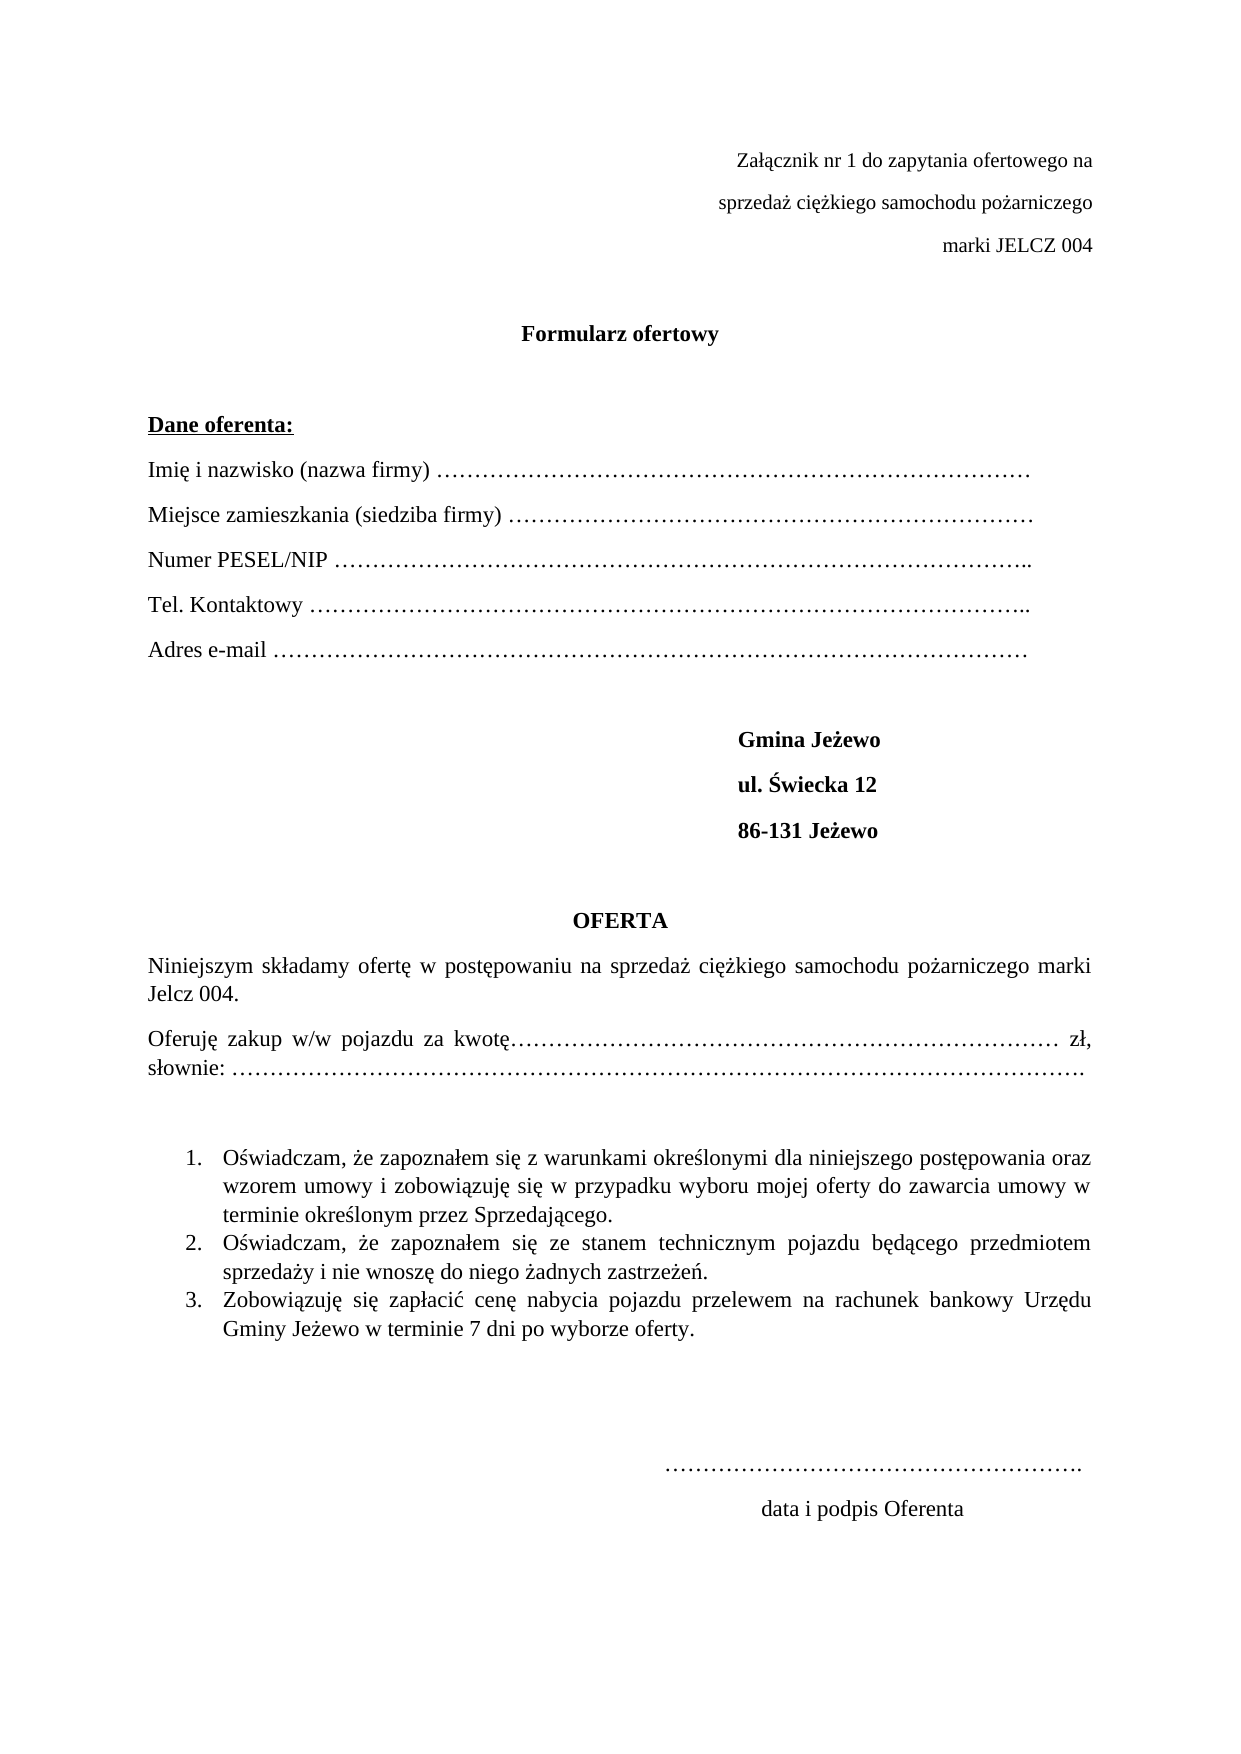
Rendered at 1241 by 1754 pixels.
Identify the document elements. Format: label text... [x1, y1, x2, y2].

text Załącznik nr 1 do zapytania ofertowego na [148, 148, 1093, 172]
text ul. Świecka 12 [148, 772, 1093, 798]
text ………………………………………………. [664, 1450, 1093, 1476]
text OFERTA [148, 907, 1093, 933]
text Dane oferenta: [148, 411, 1093, 437]
list Zobowiązuję się zapłacić cenę nabycia pojazdu przelewem na rachunek bankowy Urzędu Gminy Jeżewo w terminie 7 dni po wyborze oferty. [185, 1286, 1093, 1341]
text Imię i nazwisko (nazwa firmy) …………………………………………………………………… [148, 456, 1093, 482]
text sprzedaż ciężkiego samochodu pożarniczego [148, 190, 1093, 214]
text data i podpis Oferenta [664, 1495, 1093, 1522]
list Oświadczam, że zapoznałem się ze stanem technicznym pojazdu będącego przedmiotem sprzedaży i nie wnoszę do niego żadnych zastrzeżeń. [185, 1229, 1093, 1284]
text Adres e-mail ……………………………………………………………………………………… [148, 636, 1093, 663]
text Miejsce zamieszkania (siedziba firmy) …………………………………………………………… [148, 501, 1093, 527]
text Gmina Jeżewo [148, 726, 1093, 753]
text Tel. Kontaktowy ………………………………………………………………………………….. [148, 591, 1093, 617]
text 86-131 Jeżewo [148, 817, 1093, 843]
text marki JELCZ 004 [148, 233, 1093, 257]
text Formularz ofertowy [148, 321, 1093, 347]
text Numer PESEL/NIP ……………………………………………………………………………….. [148, 546, 1093, 572]
text Oferuję zakup w/w pojazdu za kwotę……………………………………………………………… zł, słownie: …………………………………………………………………………………………………. [148, 1026, 1093, 1080]
text Niniejszym składamy ofertę w postępowaniu na sprzedaż ciężkiego samochodu pożarniczego marki Jelcz 004. [148, 952, 1093, 1007]
list Oświadczam, że zapoznałem się z warunkami określonymi dla niniejszego postępowania oraz wzorem umowy i zobowiązuję się w przypadku wyboru mojej oferty do zawarcia umowy w terminie określonym przez Sprzedającego. [185, 1144, 1093, 1227]
